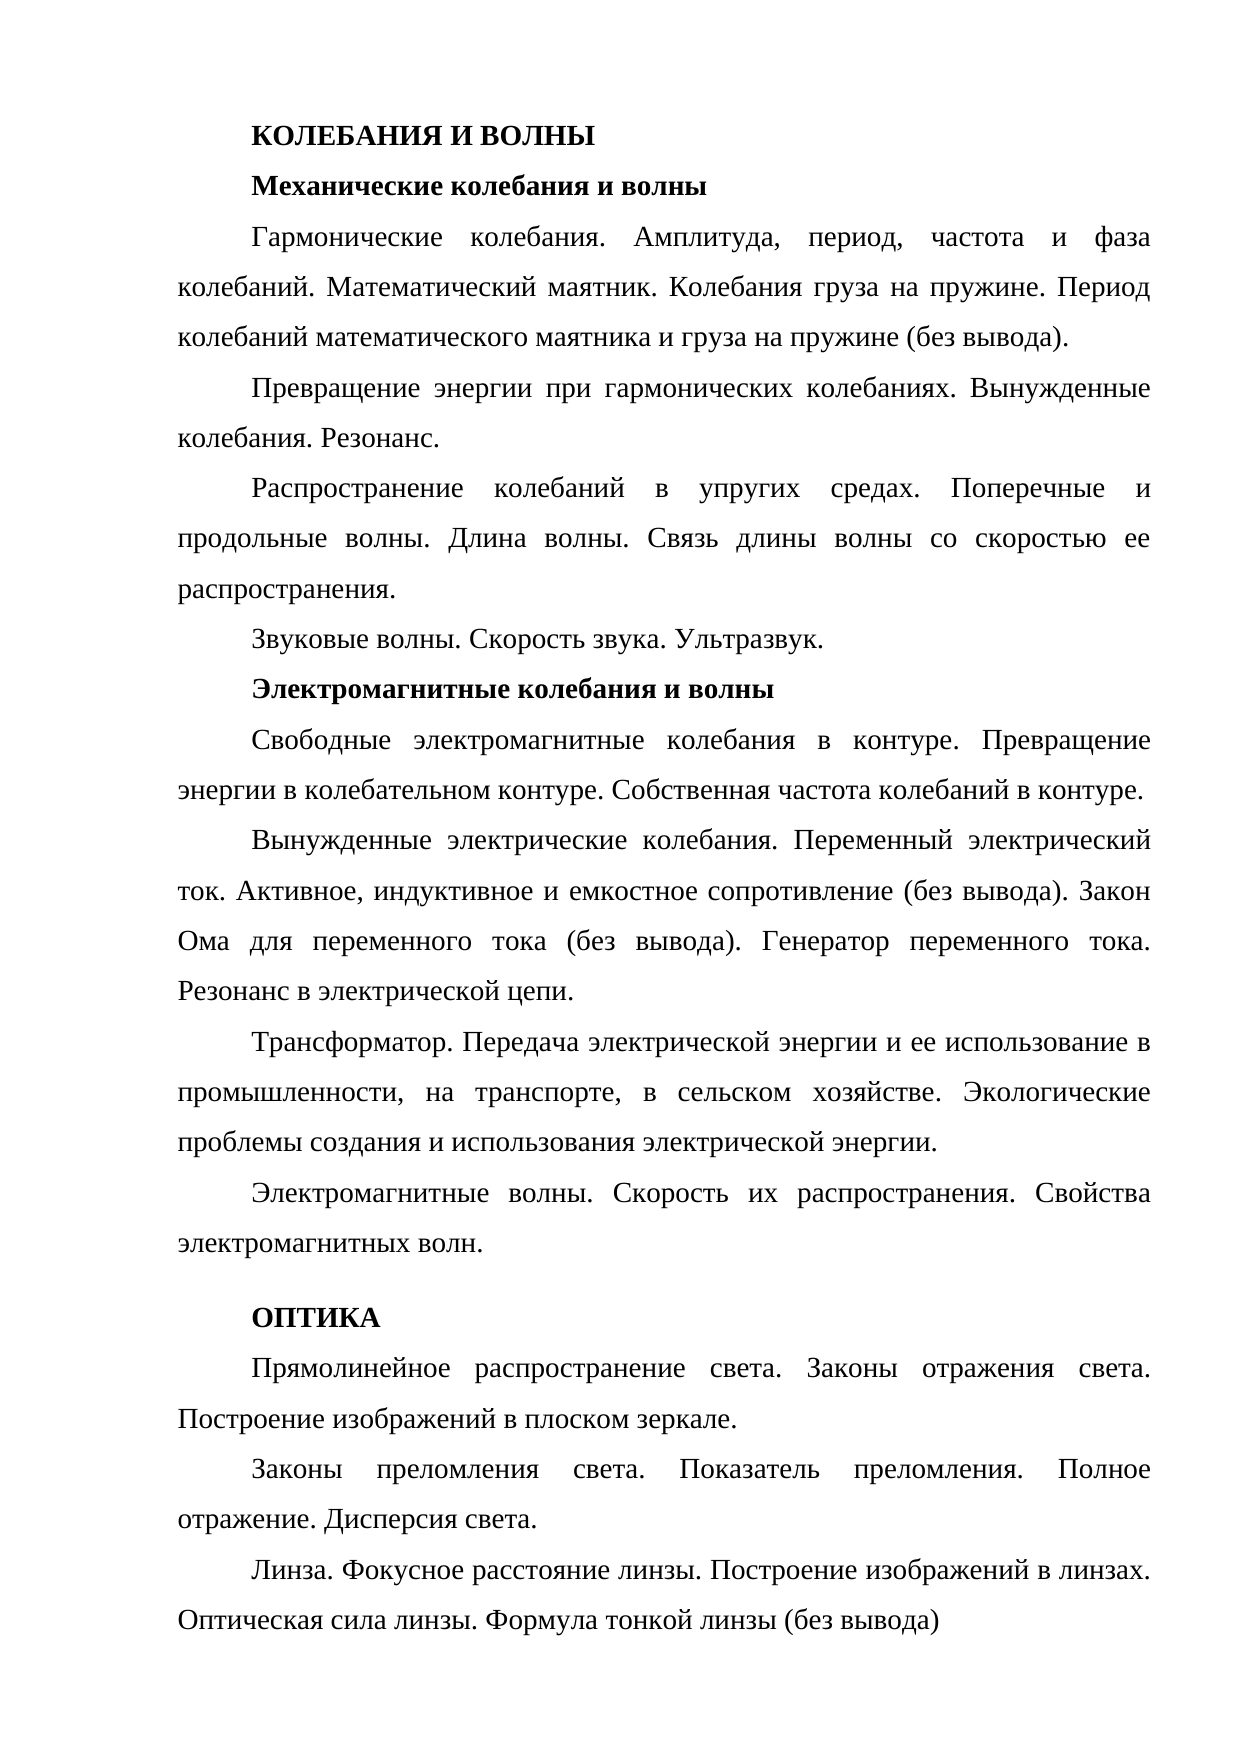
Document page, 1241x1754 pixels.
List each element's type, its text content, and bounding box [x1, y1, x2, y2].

text Свободные электромагнитные колебания в контуре. Превращение энергии в колебательном контуре. Собственная частота колебаний в контуре. [177, 722, 1152, 806]
text Механические колебания и волны [177, 168, 1152, 202]
text Линза. Фокусное расстояние линзы. Построение изображений в линзах. Оптическая сила линзы. Формула тонкой линзы (без вывода) [177, 1552, 1152, 1636]
text Законы преломления света. Показатель преломления. Полное отражение. Дисперсия света. [177, 1451, 1152, 1535]
text Превращение энергии при гармонических колебаниях. Вынужденные колебания. Резонанс. [177, 370, 1152, 453]
text Трансформатор. Передача электрической энергии и ее использование в промышленности, на транспорте, в сельском хозяйстве. Экологические проблемы создания и использования электрической энергии. [177, 1024, 1152, 1158]
text КОЛЕБАНИЯ И ВОЛНЫ [177, 118, 1152, 152]
text Прямолинейное распространение света. Законы отражения света. Построение изображений в плоском зеркале. [177, 1351, 1152, 1434]
text Гармонические колебания. Амплитуда, период, частота и фаза колебаний. Математический маятник. Колебания груза на пружине. Период колебаний математического маятника и груза на пружине (без вывода). [177, 219, 1152, 353]
text Электромагнитные колебания и волны [177, 672, 1152, 705]
text Звуковые волны. Скорость звука. Ультразвук. [177, 621, 1152, 655]
text Вынужденные электрические колебания. Переменный электрический ток. Активное, индуктивное и емкостное сопротивление (без вывода). Закон Ома для переменного тока (без вывода). Генератор переменного тока. Резонанс в электрической цепи. [177, 822, 1152, 1007]
text Электромагнитные волны. Скорость их распространения. Свойства электромагнитных волн. [177, 1175, 1152, 1258]
text ОПТИКА [177, 1300, 1152, 1334]
text Распространение колебаний в упругих средах. Поперечные и продольные волны. Длина волны. Связь длины волны со скоростью ее распространения. [177, 470, 1152, 604]
